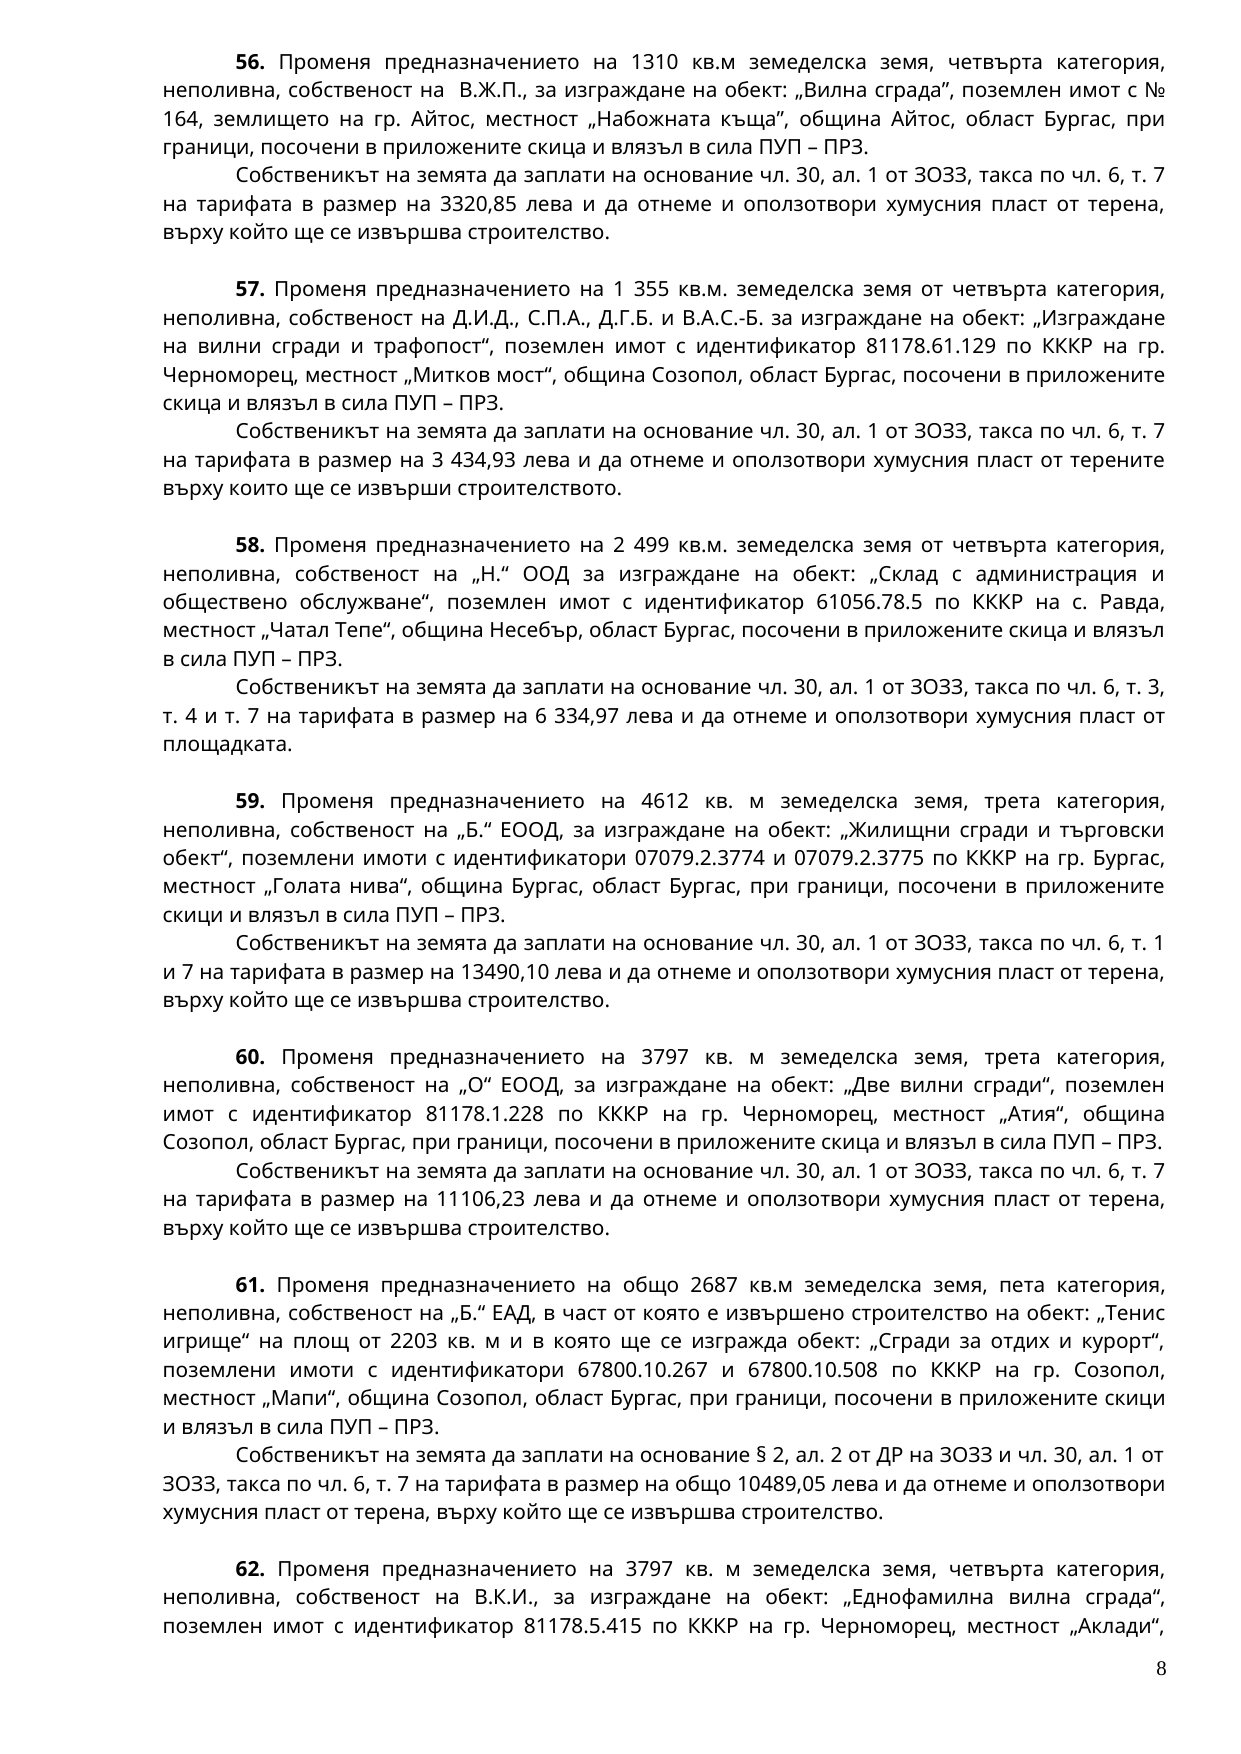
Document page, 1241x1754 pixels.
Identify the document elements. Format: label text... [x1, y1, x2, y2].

text Собственикът на земята да заплати на основание чл. 30, ал. 1 от ЗОЗЗ, такса по чл. 6, т. 7 на тарифата в размер на 3320,85 лева и да отнеме и оползотвори хумусния пласт от терена, върху който ще се извършва строителство. [162, 161, 1167, 246]
text Собственикът на земята да заплати на основание чл. 30, ал. 1 от ЗОЗЗ, такса по чл. 6, т. 7 на тарифата в размер на 11106,23 лева и да отнеме и оползотвори хумусния пласт от терена, върху който ще се извършва строителство. [162, 1156, 1167, 1241]
text 58. Променя предназначението на 2 499 кв.м. земеделска земя от четвърта категория, неполивна, собственост на „Н.“ ООД за изграждане на обект: „Склад с администрация и обществено обслужване“, поземлен имот с идентификатор 61056.78.5 по КККР на с. Равда, местност „Чатал Тепе“, община Несебър, област Бургас, посочени в приложените скица и влязъл в сила ПУП – ПРЗ. [162, 530, 1167, 672]
text 59. Променя предназначението на 4612 кв. м земеделска земя, трета категория, неполивна, собственост на „Б.“ ЕООД, за изграждане на обект: „Жилищни сгради и търговски обект“, поземлени имоти с идентификатори 07079.2.3774 и 07079.2.3775 по КККР на гр. Бургас, местност „Голата нива“, община Бургас, област Бургас, при граници, посочени в приложените скици и влязъл в сила ПУП – ПРЗ. [162, 786, 1167, 928]
text 57. Променя предназначението на 1 355 кв.м. земеделска земя от четвърта категория, неполивна, собственост на Д.И.Д., С.П.А., Д.Г.Б. и В.А.С.-Б. за изграждане на обект: „Изграждане на вилни сгради и трафопост“, поземлен имот с идентификатор 81178.61.129 по КККР на гр. Черноморец, местност „Митков мост“, община Созопол, област Бургас, посочени в приложените скица и влязъл в сила ПУП – ПРЗ. [162, 274, 1167, 417]
text Собственикът на земята да заплати на основание чл. 30, ал. 1 от ЗОЗЗ, такса по чл. 6, т. 7 на тарифата в размер на 3 434,93 лева и да отнеме и оползотвори хумусния пласт от терените върху които ще се извърши строителството. [162, 417, 1167, 502]
text 60. Променя предназначението на 3797 кв. м земеделска земя, трета категория, неполивна, собственост на „О“ ЕООД, за изграждане на обект: „Две вилни сгради“, поземлен имот с идентификатор 81178.1.228 по КККР на гр. Черноморец, местност „Атия“, община Созопол, област Бургас, при граници, посочени в приложените скица и влязъл в сила ПУП – ПРЗ. [162, 1042, 1167, 1156]
text 61. Променя предназначението на общо 2687 кв.м земеделска земя, пета категория, неполивна, собственост на „Б.“ ЕАД, в част от която е извършено строителство на обект: „Тенис игрище“ на площ от 2203 кв. м и в която ще се изгражда обект: „Сгради за отдих и курорт“, поземлени имоти с идентификатори 67800.10.267 и 67800.10.508 по КККР на гр. Созопол, местност „Мапи“, община Созопол, област Бургас, при граници, посочени в приложените скици и влязъл в сила ПУП – ПРЗ. [162, 1270, 1167, 1440]
text Собственикът на земята да заплати на основание чл. 30, ал. 1 от ЗОЗЗ, такса по чл. 6, т. 1 и 7 на тарифата в размер на 13490,10 лева и да отнеме и оползотвори хумусния пласт от терена, върху който ще се извършва строителство. [162, 928, 1167, 1014]
text 56. Променя предназначението на 1310 кв.м земеделска земя, четвърта категория, неполивна, собственост на В.Ж.П., за изграждане на обект: „Вилна сграда”, поземлен имот с № 164, землището на гр. Айтос, местност „Набожната къща”, община Айтос, област Бургас, при граници, посочени в приложените скица и влязъл в сила ПУП – ПРЗ. [162, 47, 1167, 161]
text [162, 1554, 1167, 1639]
text Собственикът на земята да заплати на основание чл. 30, ал. 1 от ЗОЗЗ, такса по чл. 6, т. 3, т. 4 и т. 7 на тарифата в размер на 6 334,97 лева и да отнеме и оползотвори хумусния пласт от площадката. [162, 672, 1167, 758]
text Собственикът на земята да заплати на основание § 2, ал. 2 от ДР на ЗОЗЗ и чл. 30, ал. 1 от ЗОЗЗ, такса по чл. 6, т. 7 на тарифата в размер на общо 10489,05 лева и да отнеме и оползотвори хумусния пласт от терена, върху който ще се извършва строителство. [162, 1440, 1167, 1526]
